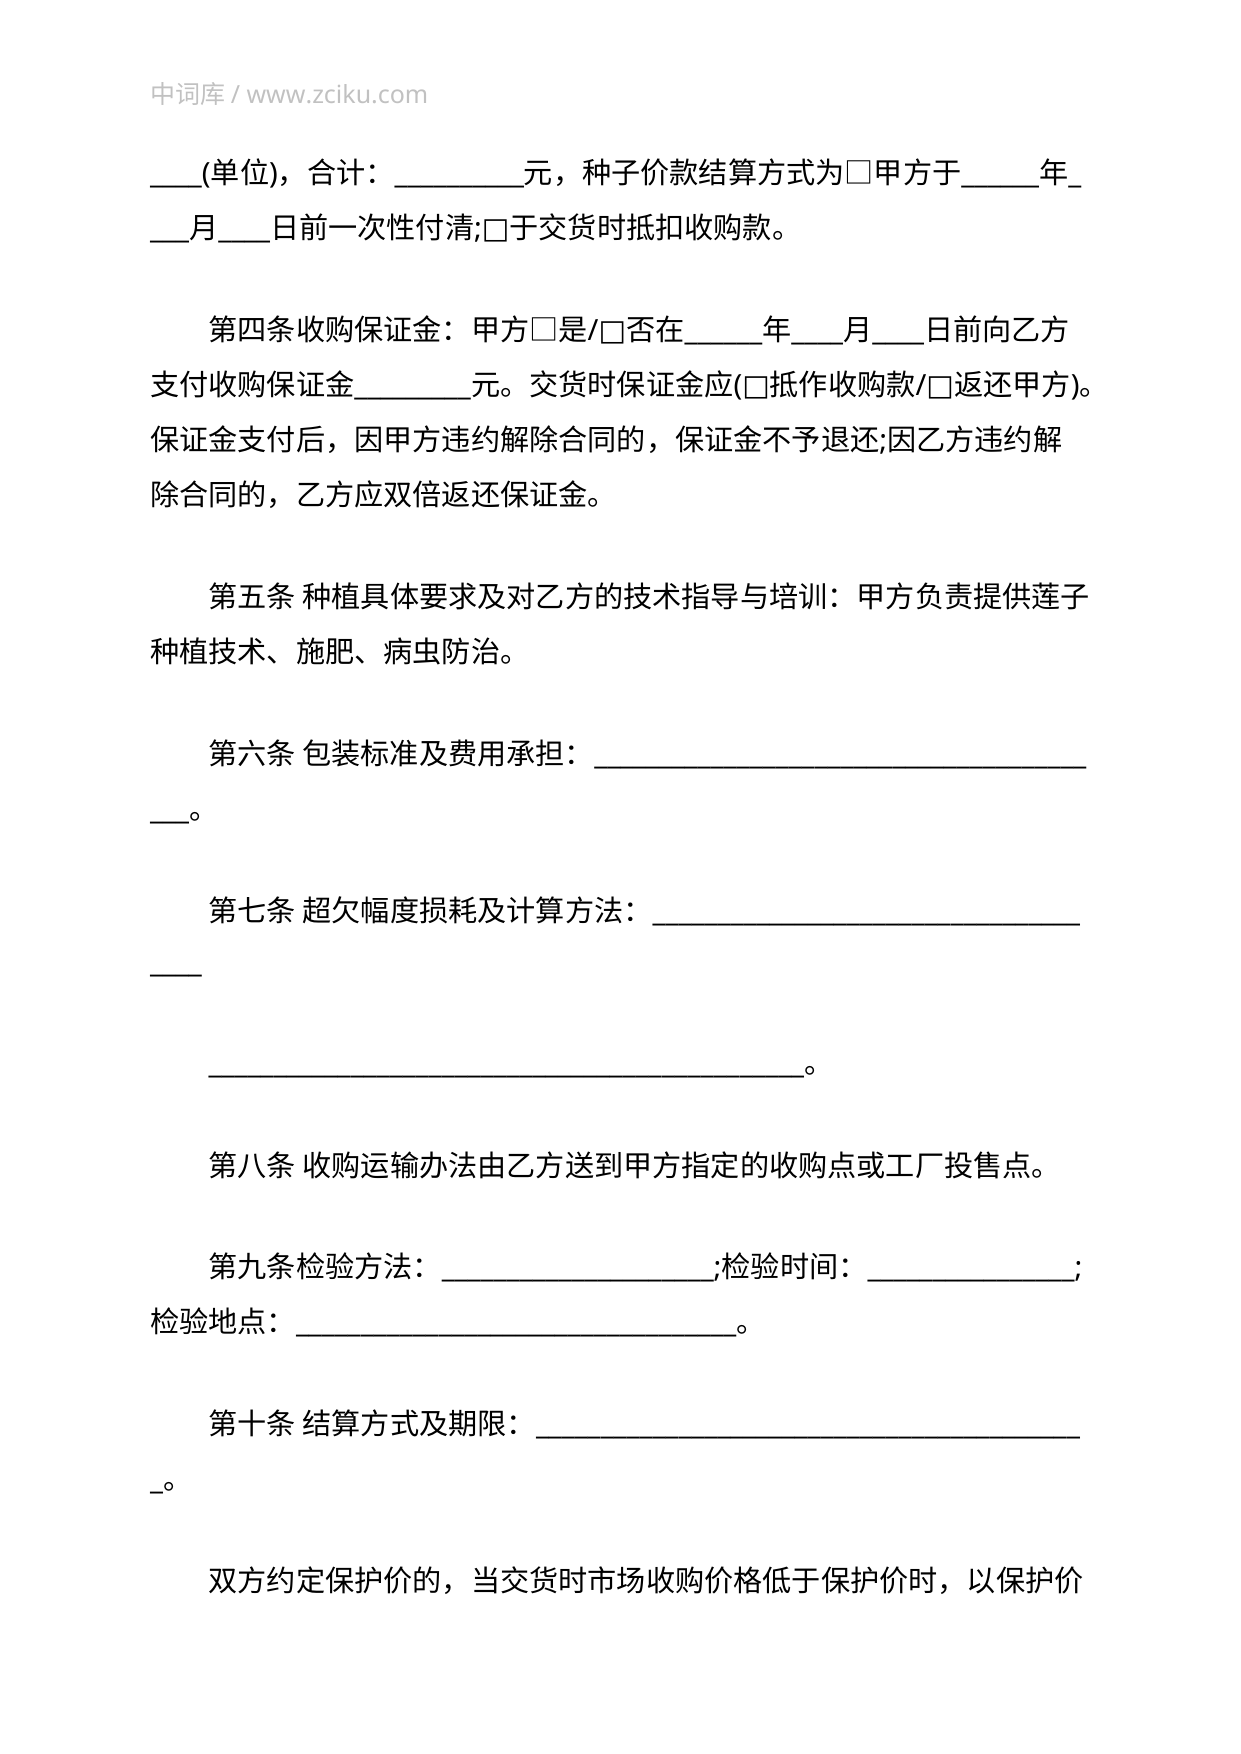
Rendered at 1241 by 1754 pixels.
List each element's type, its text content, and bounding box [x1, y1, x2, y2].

text 第四条收购保证金：甲方□是/□否在______年____月____日前向乙方支付收购保证金_________元。交货时保证金应(□抵作收购款/□返还甲方)。保证金支付后，因甲方违约解除合同的，保证金不予退还;因乙方违约解除合同的，乙方应双倍返还保证金。 [150, 307, 1090, 514]
text 第十条 结算方式及期限：___________________________________________。 [150, 1401, 1090, 1498]
text ______________________________________________。 [150, 1040, 1090, 1082]
text 第六条 包装标准及费用承担：_________________________________________。 [150, 730, 1090, 828]
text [150, 150, 1090, 247]
text 第九条检验方法：_____________________;检验时间：________________;检验地点：__________________________________。 [150, 1244, 1090, 1341]
text 第八条 收购运输办法由乙方送到甲方指定的收购点或工厂投售点。 [150, 1142, 1090, 1184]
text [150, 1558, 1090, 1600]
text 第七条 超欠幅度损耗及计算方法：_____________________________________ [150, 887, 1090, 981]
text 第五条 种植具体要求及对乙方的技术指导与培训：甲方负责提供莲子种植技术、施肥、病虫防治。 [150, 574, 1090, 671]
